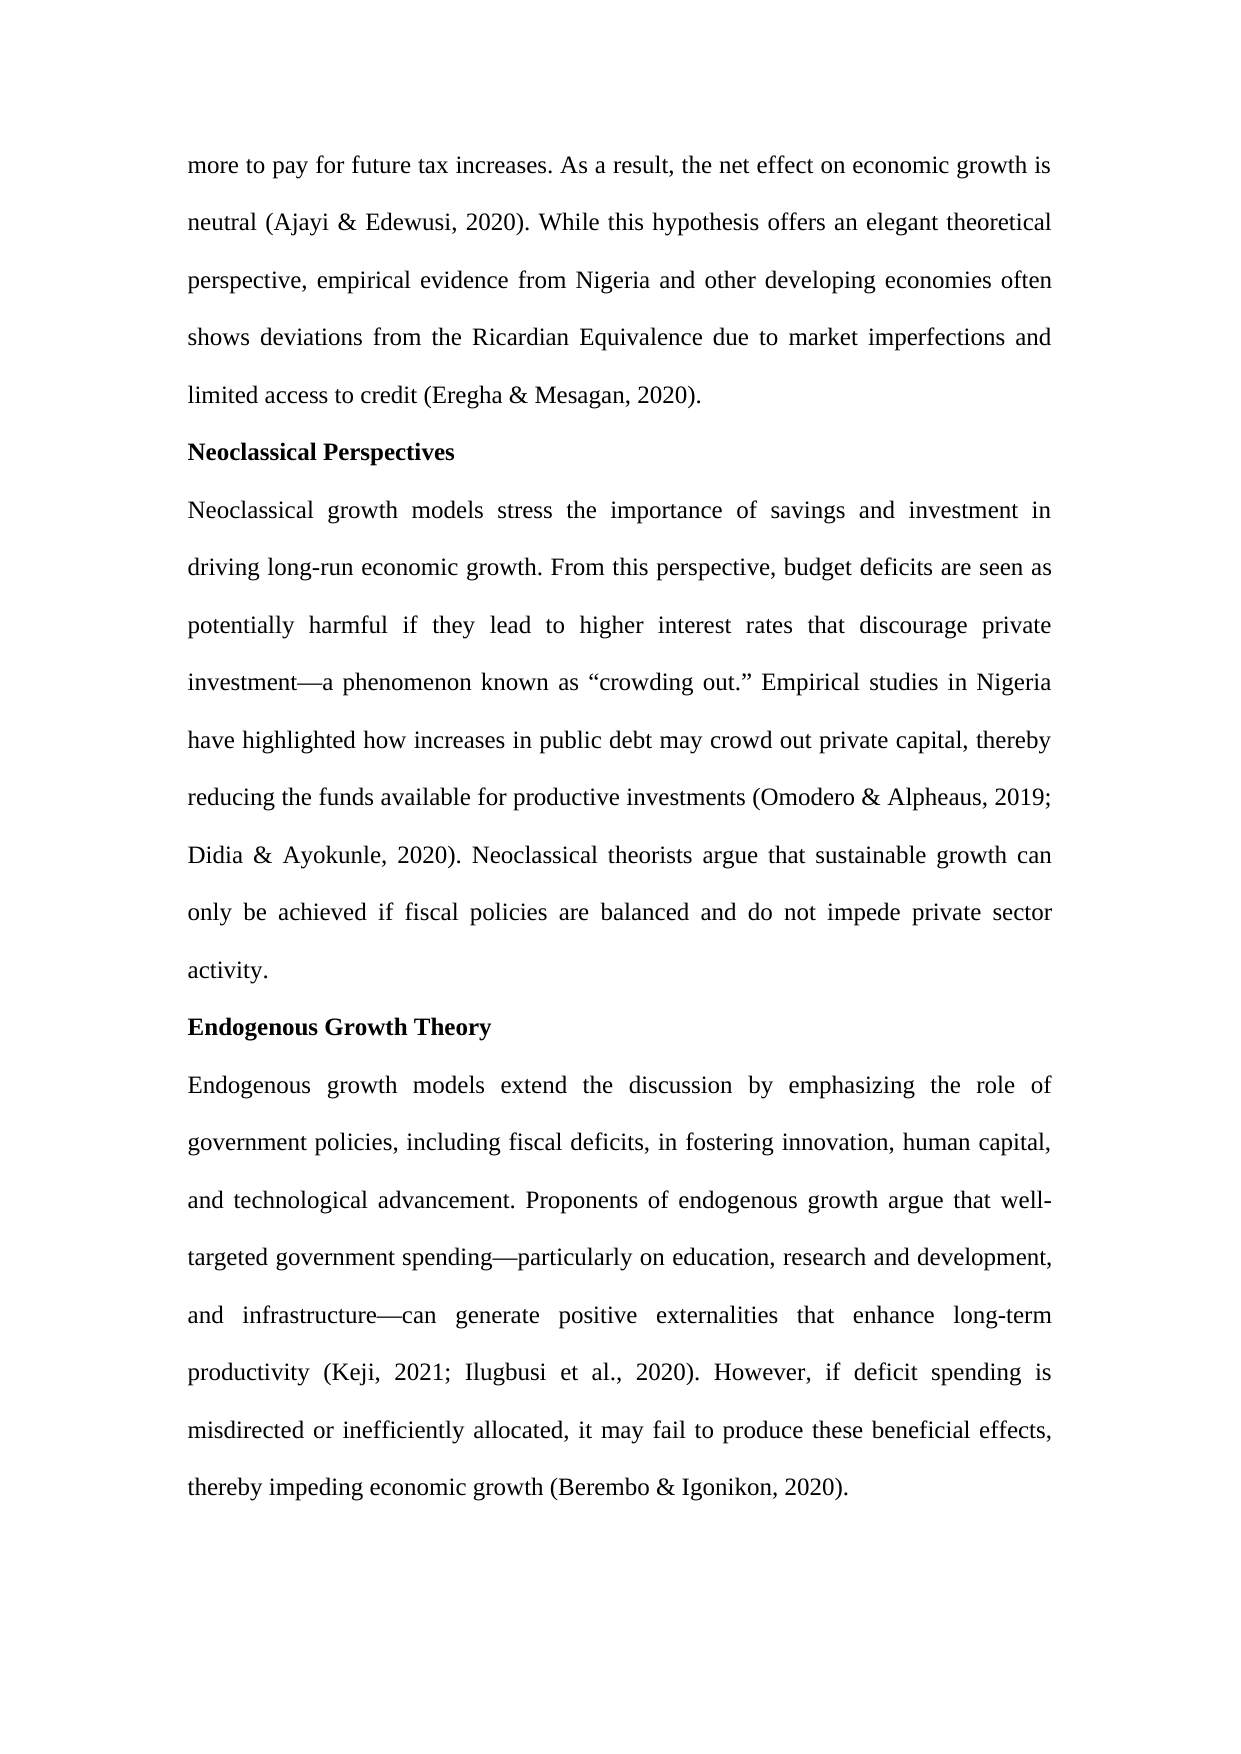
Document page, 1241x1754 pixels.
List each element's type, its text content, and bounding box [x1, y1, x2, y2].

text Endogenous Growth Theory [187, 1012, 1053, 1041]
text Endogenous growth models extend the discussion by emphasizing the role of government policies, including fiscal deficits, in fostering innovation, human capital, and technological advancement. Proponents of endogenous growth argue that well-targeted government spending—particularly on education, research and development, and infrastructure—can generate positive externalities that enhance long-term productivity (Keji, 2021; Ilugbusi et al., 2020). However, if deficit spending is misdirected or inefficiently allocated, it may fail to produce these beneficial effects, thereby impeding economic growth (Berembo & Igonikon, 2020). [187, 1070, 1053, 1501]
text Neoclassical Perspectives [187, 437, 1053, 466]
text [187, 150, 1053, 409]
text Neoclassical growth models stress the importance of savings and investment in driving long-run economic growth. From this perspective, budget deficits are seen as potentially harmful if they lead to higher interest rates that discourage private investment—a phenomenon known as “crowding out.” Empirical studies in Nigeria have highlighted how increases in public debt may crowd out private capital, thereby reducing the funds available for productive investments (Omodero & Alpheaus, 2019; Didia & Ayokunle, 2020). Neoclassical theorists argue that sustainable growth can only be achieved if fiscal policies are balanced and do not impede private sector activity. [187, 495, 1053, 984]
